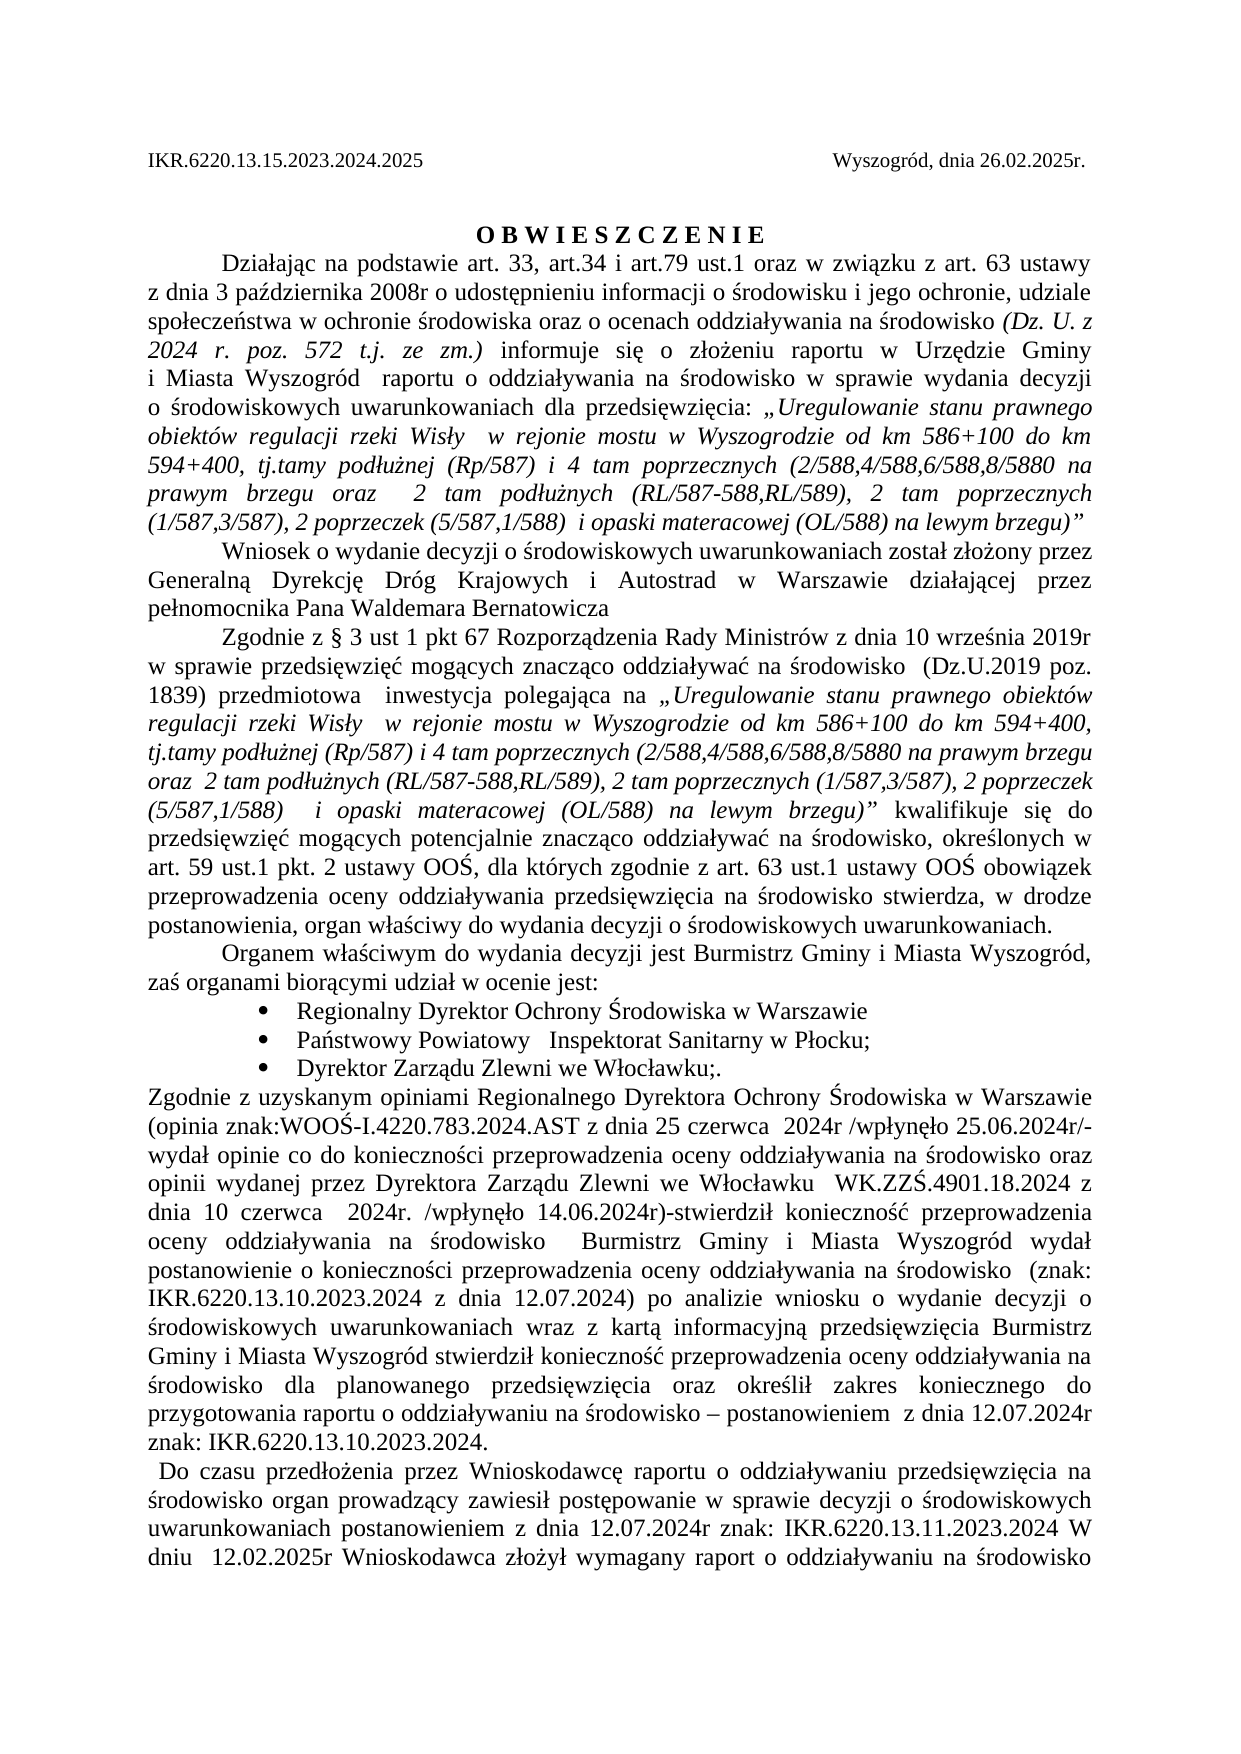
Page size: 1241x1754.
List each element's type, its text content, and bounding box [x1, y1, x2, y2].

text Organem właściwym do wydania decyzji jest Burmistrz Gminy i Miasta Wyszogród, zaś organami biorącymi udział w ocenie jest: [148, 938, 1093, 996]
text Działając na podstawie art. 33, art.34 i art.79 ust.1 oraz w związku z art. 63 ustawy z dnia 3 października 2008r o udostępnieniu informacji o środowisku i jego ochronie, udziale społeczeństwa w ochronie środowiska oraz o ocenach oddziaływania na środowisko (Dz. U. z 2024 r. poz. 572 t.j. ze zm.) informuje się o złożeniu raportu w Urzędzie Gminy i Miasta Wyszogród raportu o oddziaływania na środowisko w sprawie wydania decyzji o środowiskowych uwarunkowaniach dla przedsięwzięcia: „Uregulowanie stanu prawnego obiektów regulacji rzeki Wisły w rejonie mostu w Wyszogrodzie od km 586+100 do km 594+400, tj.tamy podłużnej (Rp/587) i 4 tam poprzecznych (2/588,4/588,6/588,8/5880 na prawym brzegu oraz 2 tam podłużnych (RL/587-588,RL/589), 2 tam poprzecznych (1/587,3/587), 2 poprzeczek (5/587,1/588) i opaski materacowej (OL/588) na lewym brzegu)” [148, 248, 1093, 536]
text IKR.6220.13.15.2023.2024.2025 Wyszogród, dnia 26.02.2025r. [148, 148, 1093, 172]
text Zgodnie z § 3 ust 1 pkt 67 Rozporządzenia Rady Ministrów z dnia 10 września 2019r w sprawie przedsięwzięć mogących znacząco oddziaływać na środowisko (Dz.U.2019 poz. 1839) przedmiotowa inwestycja polegająca na „Uregulowanie stanu prawnego obiektów regulacji rzeki Wisły w rejonie mostu w Wyszogrodzie od km 586+100 do km 594+400, tj.tamy podłużnej (Rp/587) i 4 tam poprzecznych (2/588,4/588,6/588,8/5880 na prawym brzegu oraz 2 tam podłużnych (RL/587-588,RL/589), 2 tam poprzecznych (1/587,3/587), 2 poprzeczek (5/587,1/588) i opaski materacowej (OL/588) na lewym brzegu)” kwalifikuje się do przedsięwzięć mogących potencjalnie znacząco oddziaływać na środowisko, określonych w art. 59 ust.1 pkt. 2 ustawy OOŚ, dla których zgodnie z art. 63 ust.1 ustawy OOŚ obowiązek przeprowadzenia oceny oddziaływania przedsięwzięcia na środowisko stwierdza, w drodze postanowienia, organ właściwy do wydania decyzji o środowiskowych uwarunkowaniach. [148, 622, 1093, 938]
subtitle O B W I E S Z C Z E N I E [148, 220, 1093, 248]
list Regionalny Dyrektor Ochrony Środowiska w Warszawie [259, 996, 1093, 1025]
text Zgodnie z uzyskanym opiniami Regionalnego Dyrektora Ochrony Środowiska w Warszawie (opinia znak:WOOŚ-I.4220.783.2024.AST z dnia 25 czerwca 2024r /wpłynęło 25.06.2024r/- wydał opinie co do konieczności przeprowadzenia oceny oddziaływania na środowisko oraz opinii wydanej przez Dyrektora Zarządu Zlewni we Włocławku WK.ZZŚ.4901.18.2024 z dnia 10 czerwca 2024r. /wpłynęło 14.06.2024r)-stwierdził konieczność przeprowadzenia oceny oddziaływania na środowisko Burmistrz Gminy i Miasta Wyszogród wydał postanowienie o konieczności przeprowadzenia oceny oddziaływania na środowisko (znak: IKR.6220.13.10.2023.2024 z dnia 12.07.2024) po analizie wniosku o wydanie decyzji o środowiskowych uwarunkowaniach wraz z kartą informacyjną przedsięwzięcia Burmistrz Gminy i Miasta Wyszogród stwierdził konieczność przeprowadzenia oceny oddziaływania na środowisko dla planowanego przedsięwzięcia oraz określił zakres koniecznego do przygotowania raportu o oddziaływaniu na środowisko – postanowieniem z dnia 12.07.2024r znak: IKR.6220.13.10.2023.2024. [148, 1082, 1093, 1456]
list Państwowy Powiatowy Inspektorat Sanitarny w Płocku; [259, 1025, 1093, 1053]
text Wniosek o wydanie decyzji o środowiskowych uwarunkowaniach został złożony przez Generalną Dyrekcję Dróg Krajowych i Autostrad w Warszawie działającej przez pełnomocnika Pana Waldemara Bernatowicza [148, 536, 1093, 622]
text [148, 1456, 1093, 1571]
list Dyrektor Zarządu Zlewni we Włocławku;. [259, 1053, 1093, 1082]
